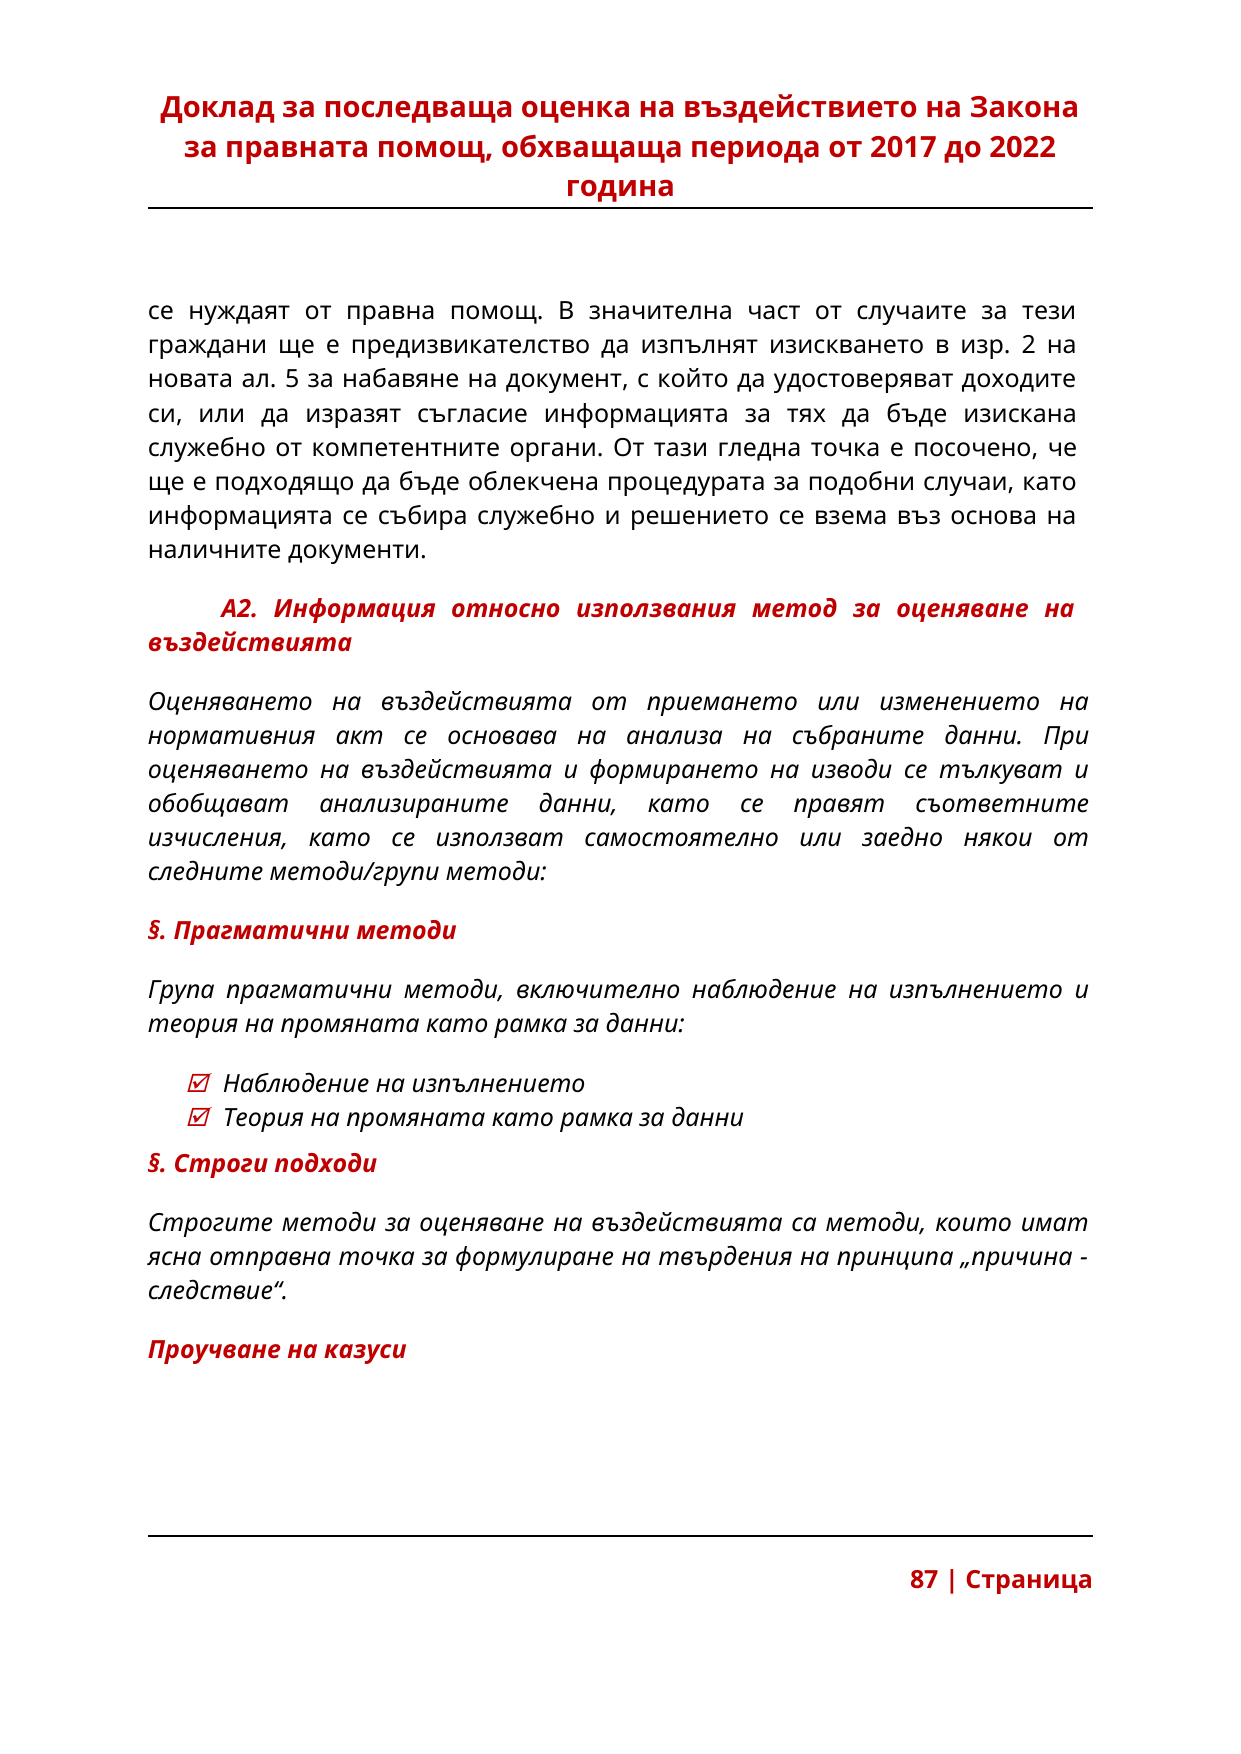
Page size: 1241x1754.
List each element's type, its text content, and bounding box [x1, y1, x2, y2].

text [148, 293, 1078, 566]
text Оценяването на въздействията от приемането или изменението на нормативния акт се основава на анализа на събраните данни. При оценяването на въздействията и формирането на изводи се тълкуват и обобщават анализираните данни, като се правят съответните изчисления, като се използват самостоятелно или заедно някои от следните методи/групи методи: [148, 684, 1093, 888]
text А2. Информация относно използвания метод за оценяване на въздействията [148, 591, 1078, 659]
list Наблюдение на изпълнението [185, 1065, 1093, 1099]
text §. Строги подходи [148, 1146, 1093, 1180]
text §. Прагматични методи [148, 913, 1093, 947]
list Теория на промяната като рамка за данни [185, 1099, 1093, 1133]
text Група прагматични методи, включително наблюдение на изпълнението и теория на промяната като рамка за данни: [148, 972, 1093, 1040]
text Проучване на казуси [148, 1332, 1093, 1366]
text Строгите методи за оценяване на въздействията са методи, които имат ясна отправна точка за формулиране на твърдения на принципа „причина - следствие“. [148, 1205, 1093, 1307]
